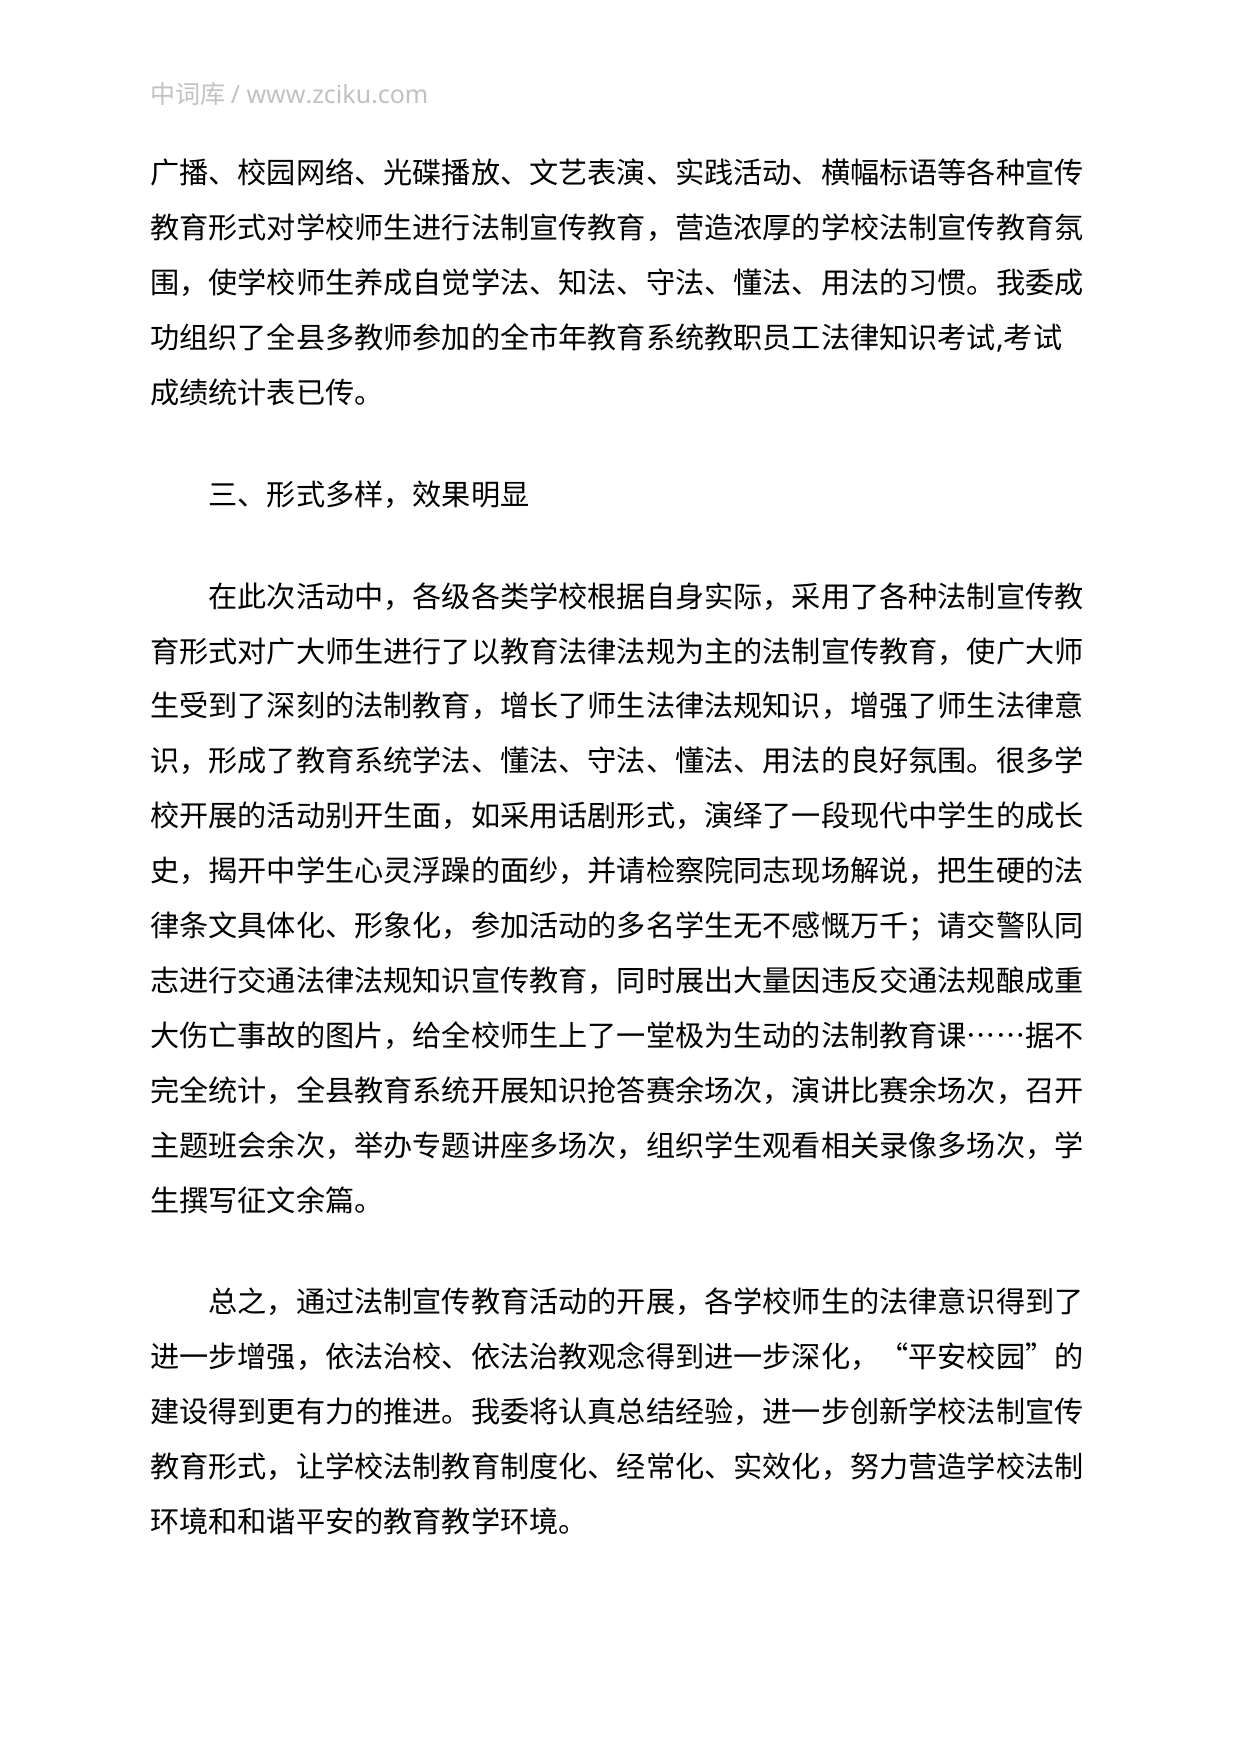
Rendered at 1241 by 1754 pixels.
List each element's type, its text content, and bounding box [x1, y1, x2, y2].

text 三、形式多样，效果明显 [150, 471, 1090, 514]
text 总之，通过法制宣传教育活动的开展，各学校师生的法律意识得到了进一步增强，依法治校、依法治教观念得到进一步深化，“平安校园”的建设得到更有力的推进。我委将认真总结经验，进一步创新学校法制宣传教育形式，让学校法制教育制度化、经常化、实效化，努力营造学校法制环境和和谐平安的教育教学环境。 [150, 1279, 1090, 1541]
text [150, 150, 1090, 412]
text 在此次活动中，各级各类学校根据自身实际，采用了各种法制宣传教育形式对广大师生进行了以教育法律法规为主的法制宣传教育，使广大师生受到了深刻的法制教育，增长了师生法律法规知识，增强了师生法律意识，形成了教育系统学法、懂法、守法、懂法、用法的良好氛围。很多学校开展的活动别开生面，如采用话剧形式，演绎了一段现代中学生的成长史，揭开中学生心灵浮躁的面纱，并请检察院同志现场解说，把生硬的法律条文具体化、形象化，参加活动的多名学生无不感慨万千；请交警队同志进行交通法律法规知识宣传教育，同时展出大量因违反交通法规酿成重大伤亡事故的图片，给全校师生上了一堂极为生动的法制教育课……据不完全统计，全县教育系统开展知识抢答赛余场次，演讲比赛余场次，召开主题班会余次，举办专题讲座多场次，组织学生观看相关录像多场次，学生撰写征文余篇。 [150, 573, 1090, 1219]
